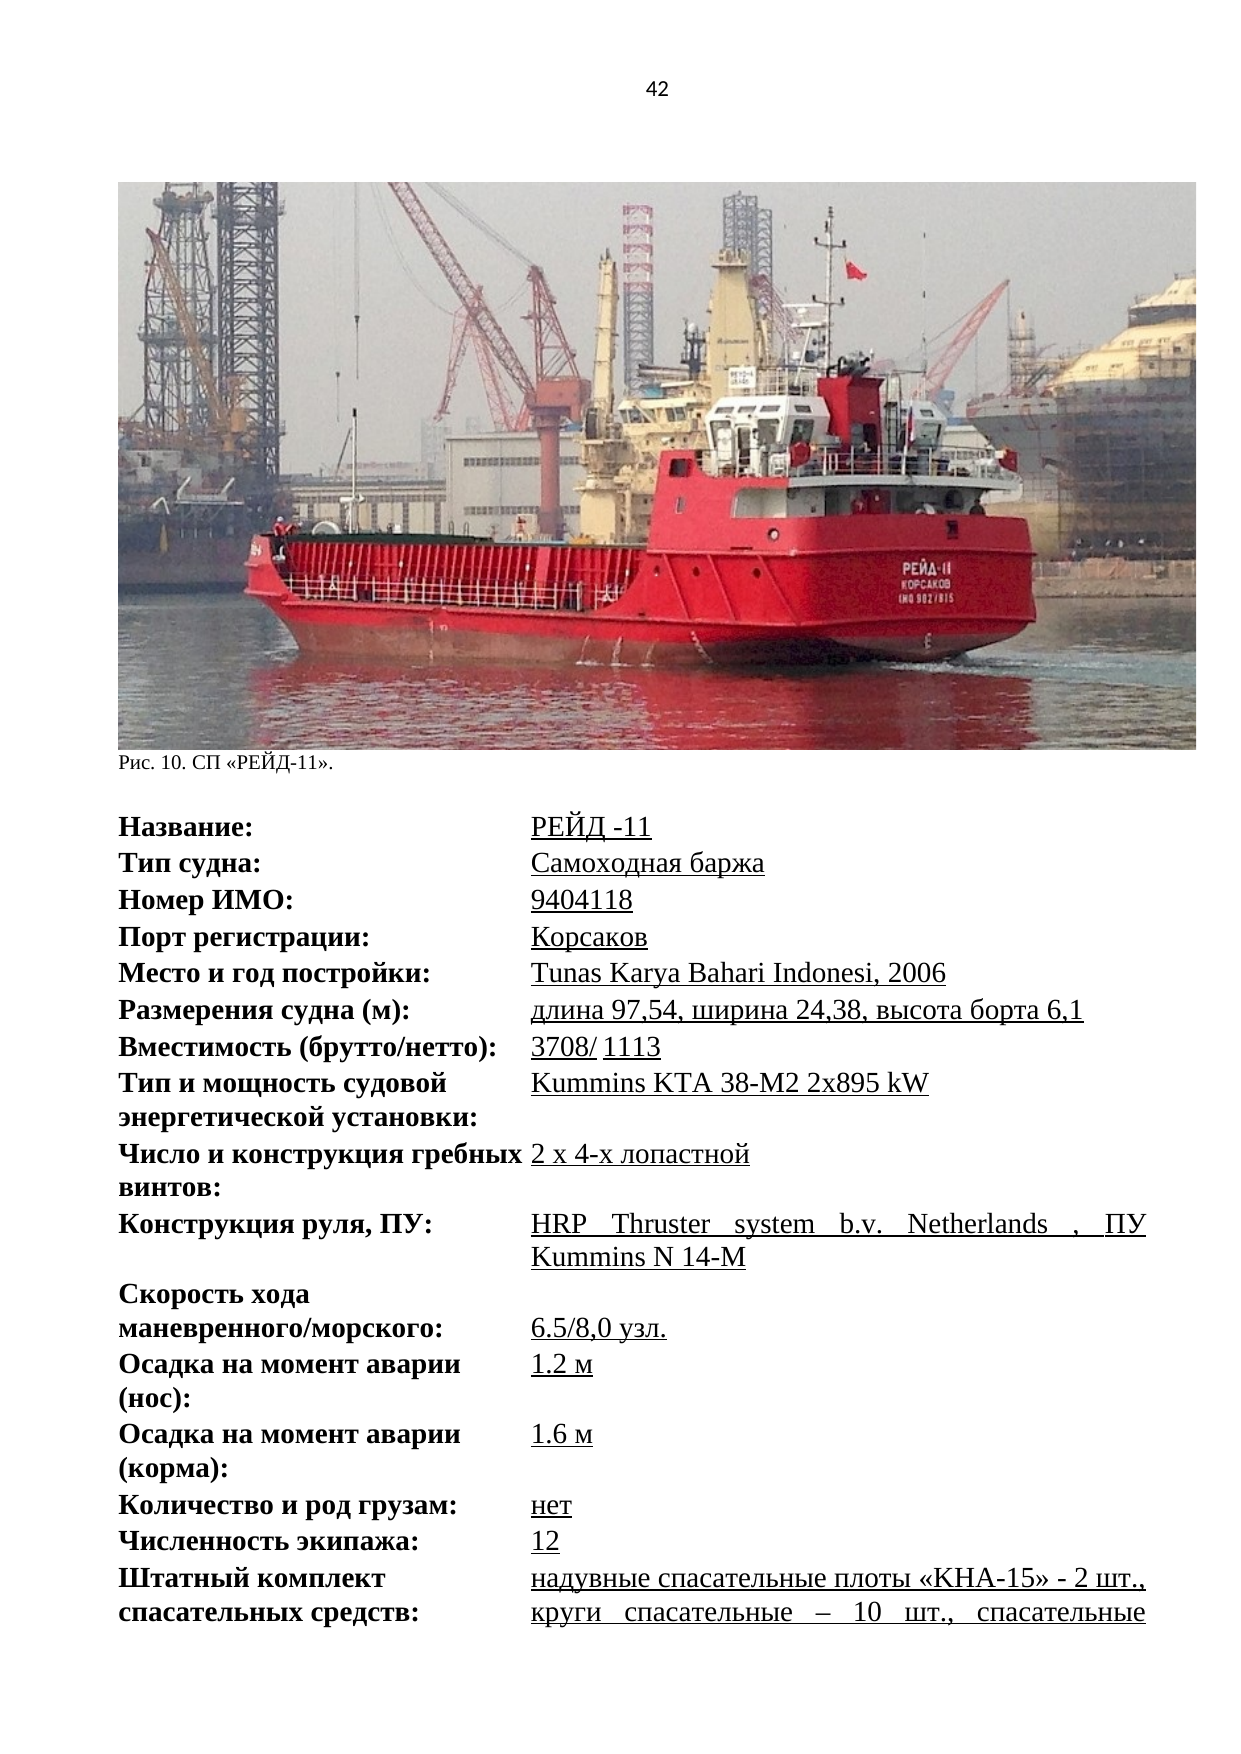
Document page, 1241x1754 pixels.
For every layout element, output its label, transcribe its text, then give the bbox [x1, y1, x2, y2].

table_cell 2 х 4-х лопастной [529, 1134, 1148, 1204]
table_cell Тип судна: [117, 844, 529, 881]
table_cell нет [529, 1485, 1148, 1522]
table_cell Осадка на момент аварии (нос): [117, 1345, 529, 1415]
table_cell Tunas Karya Bahari Indonesi, 2006 [529, 954, 1148, 991]
table_cell длина 97,54, ширина 24,38, высота борта 6,1 [529, 991, 1148, 1027]
table_cell Корсаков [529, 917, 1148, 954]
table_cell Осадка на момент аварии (корма): [117, 1415, 529, 1485]
table_cell Вместимость (брутто/нетто): [117, 1027, 529, 1064]
table_cell Количество и род грузам: [117, 1485, 529, 1522]
table_cell Kummins KTA 38-M2 2x895 kW [529, 1064, 1148, 1134]
table_cell HRP Thruster system b.v. Netherlands , ПУ Kummins N 14-M [529, 1204, 1148, 1274]
table_cell 1.6 м [529, 1415, 1148, 1485]
table_cell Размерения судна (м): [117, 991, 529, 1027]
table_cell Самоходная баржа [529, 844, 1148, 881]
table_cell Скорость хода маневренного/морского: [117, 1275, 529, 1345]
table_cell 1.2 м [529, 1345, 1148, 1415]
table_cell Число и конструкция гребных винтов: [117, 1134, 529, 1204]
text Рис. 10. СП «РЕЙД-11». [118, 750, 1196, 774]
table_cell 6.5/8,0 узл. [529, 1275, 1148, 1345]
table_cell 12 [529, 1522, 1148, 1558]
table_cell Место и год постройки: [117, 954, 529, 991]
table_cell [529, 1559, 1148, 1629]
table_header РЕЙД -11 [529, 807, 1148, 844]
table_cell Номер ИМО: [117, 881, 529, 917]
table_cell Тип и мощность судовой энергетической установки: [117, 1064, 529, 1134]
table_cell Конструкция руля, ПУ: [117, 1204, 529, 1274]
table_cell 3708/ 1113 [529, 1027, 1148, 1064]
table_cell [117, 1559, 529, 1629]
table_cell Порт регистрации: [117, 917, 529, 954]
table_header Название: [117, 807, 529, 844]
table_cell Численность экипажа: [117, 1522, 529, 1558]
table_cell 9404118 [529, 881, 1148, 917]
picture [118, 182, 1197, 750]
